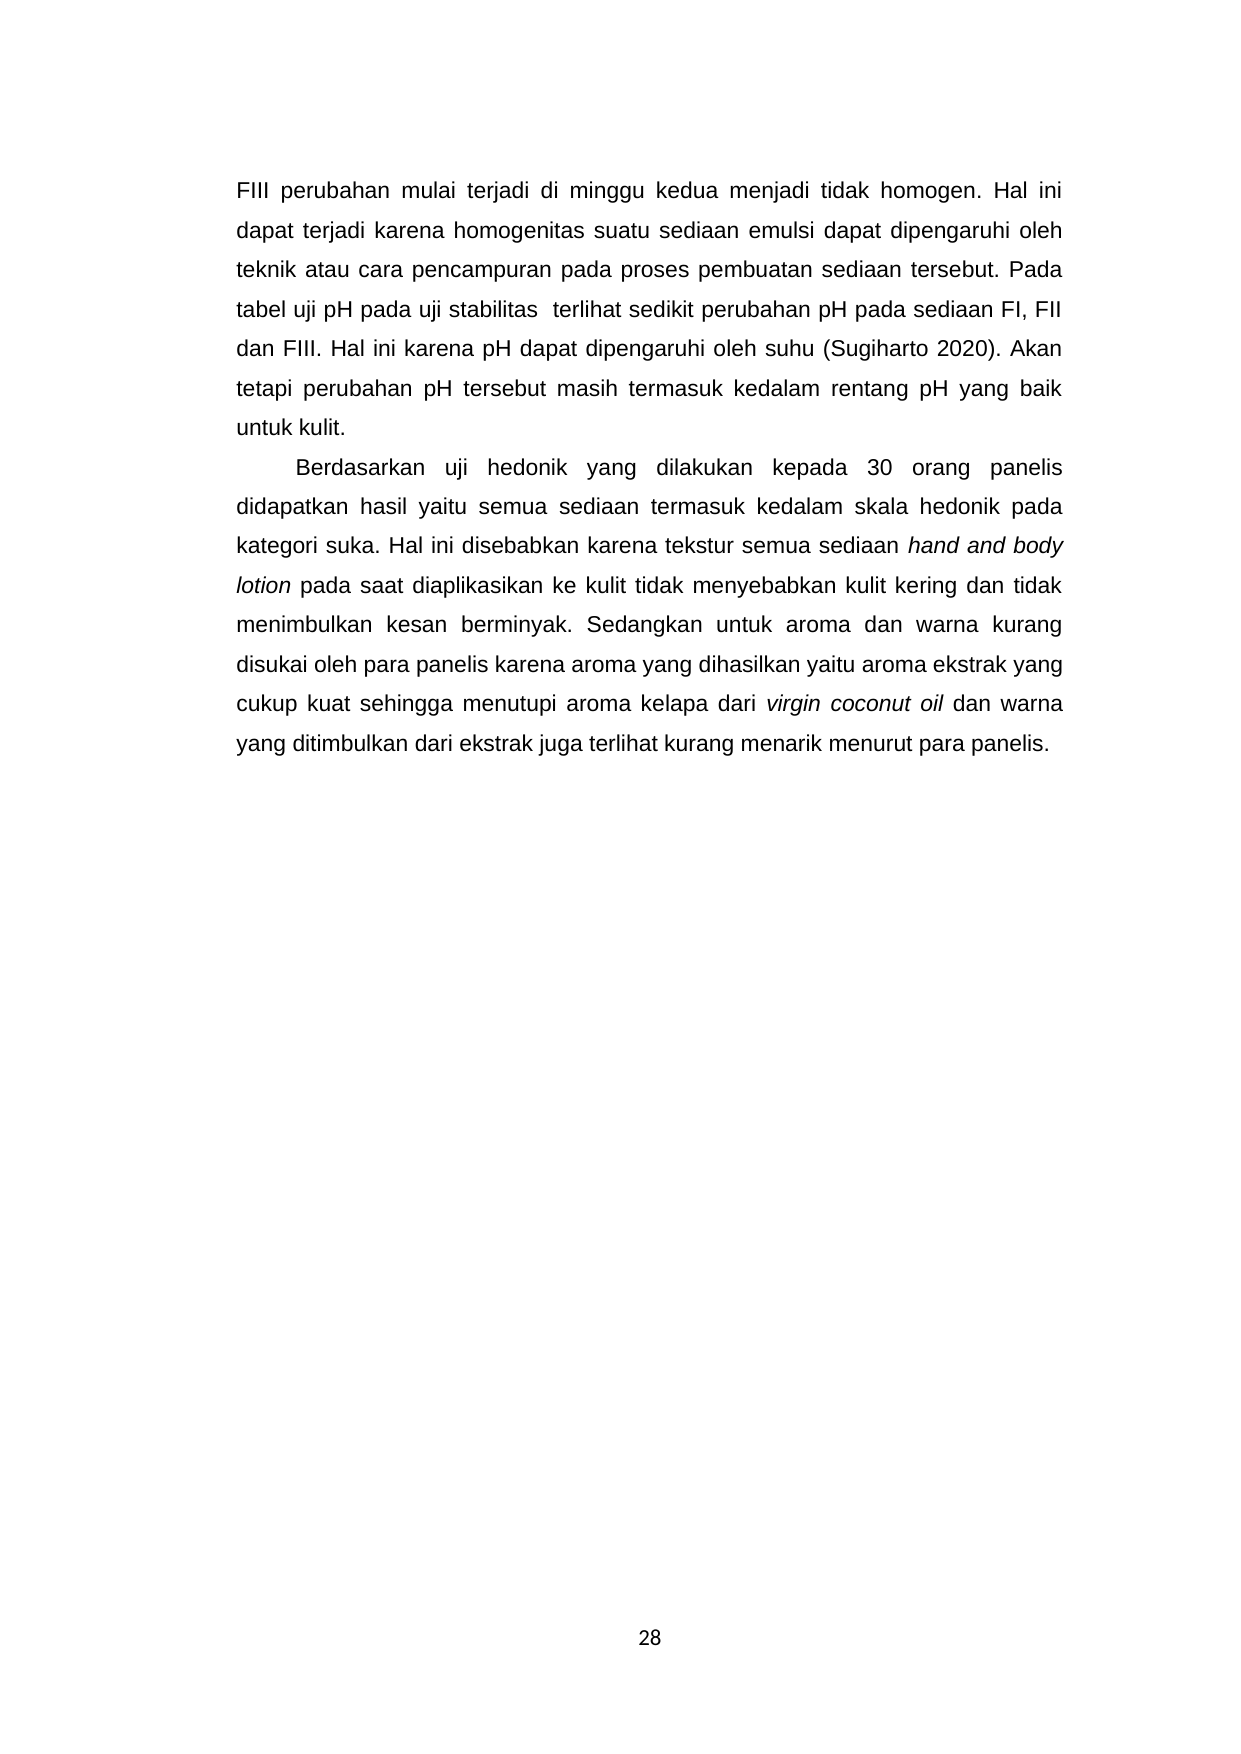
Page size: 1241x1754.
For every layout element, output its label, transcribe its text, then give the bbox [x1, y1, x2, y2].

list Berdasarkan uji hedonik yang dilakukan kepada 30 orang panelis didapatkan hasil yaitu semua sediaan termasuk kedalam skala hedonik pada kategori suka. Hal ini disebabkan karena tekstur semua sediaan hand and body lotion pada saat diaplikasikan ke kulit tidak menyebabkan kulit kering dan tidak menimbulkan kesan berminyak. Sedangkan untuk aroma dan warna kurang disukai oleh para panelis karena aroma yang dihasilkan yaitu aroma ekstrak yang cukup kuat sehingga menutupi aroma kelapa dari virgin coconut oil dan warna yang ditimbulkan dari ekstrak juga terlihat kurang menarik menurut para panelis. [236, 453, 1063, 756]
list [236, 177, 1063, 440]
